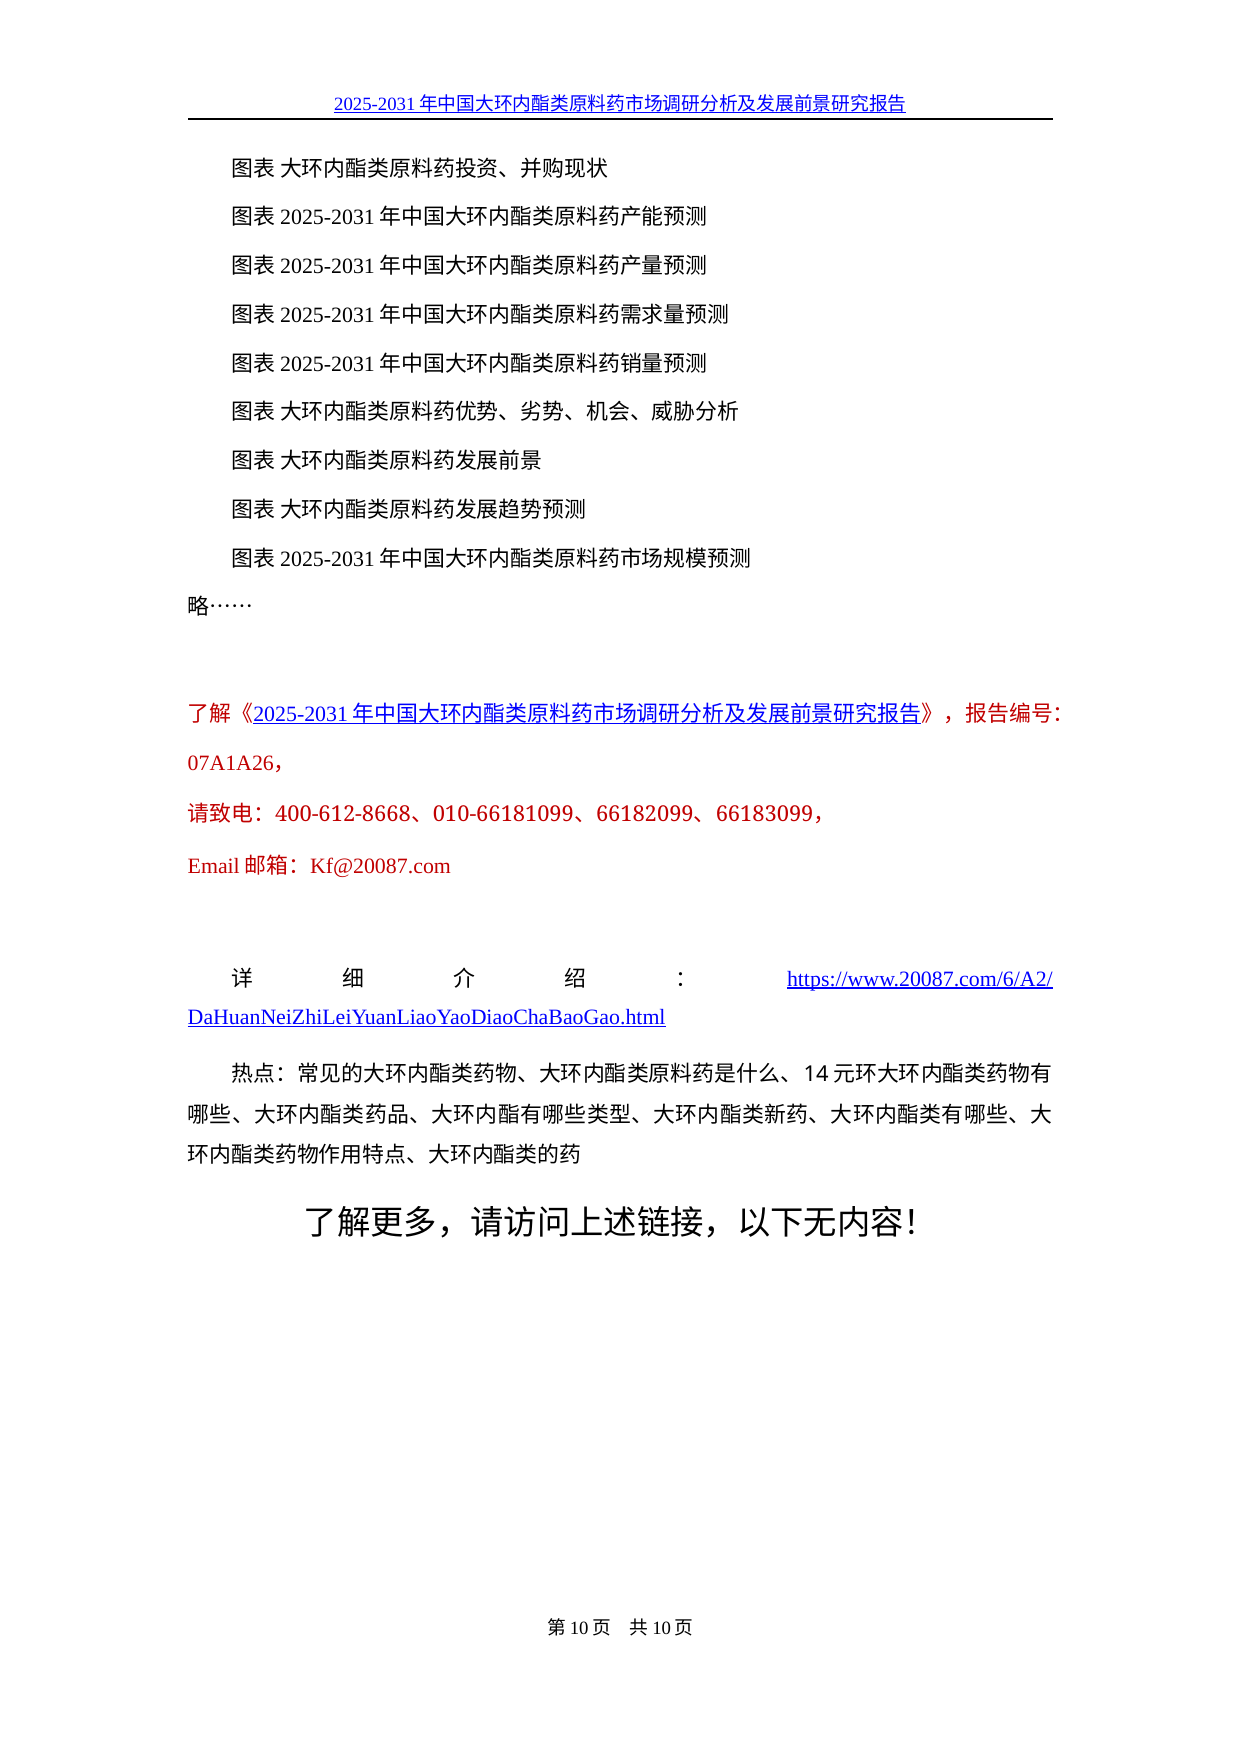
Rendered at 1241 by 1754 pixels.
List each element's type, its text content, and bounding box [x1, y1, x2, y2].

text 热点：常见的大环内酯类药物、大环内酯类原料药是什么、14元环大环内酯类药物有哪些、大环内酯类药品、大环内酯有哪些类型、大环内酯类新药、大环内酯类有哪些、大环内酯类药物作用特点、大环内酯类的药 [187, 1056, 1053, 1169]
text 请致电：400-612-8668、010-66181099、66182099、66183099， [187, 796, 1053, 828]
text Email邮箱：Kf@20087.com [187, 847, 1053, 880]
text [187, 150, 1053, 621]
text 了解《2025-2031年中国大环内酯类原料药市场调研分析及发展前景研究报告》，报告编号：07A1A26， [187, 695, 1053, 777]
title 了解更多，请访问上述链接，以下无内容！ [187, 1187, 1053, 1252]
text 详细介绍：https://www.20087.com/6/A2/DaHuanNeiZhiLeiYuanLiaoYaoDiaoChaBaoGao.html [187, 960, 1053, 1033]
